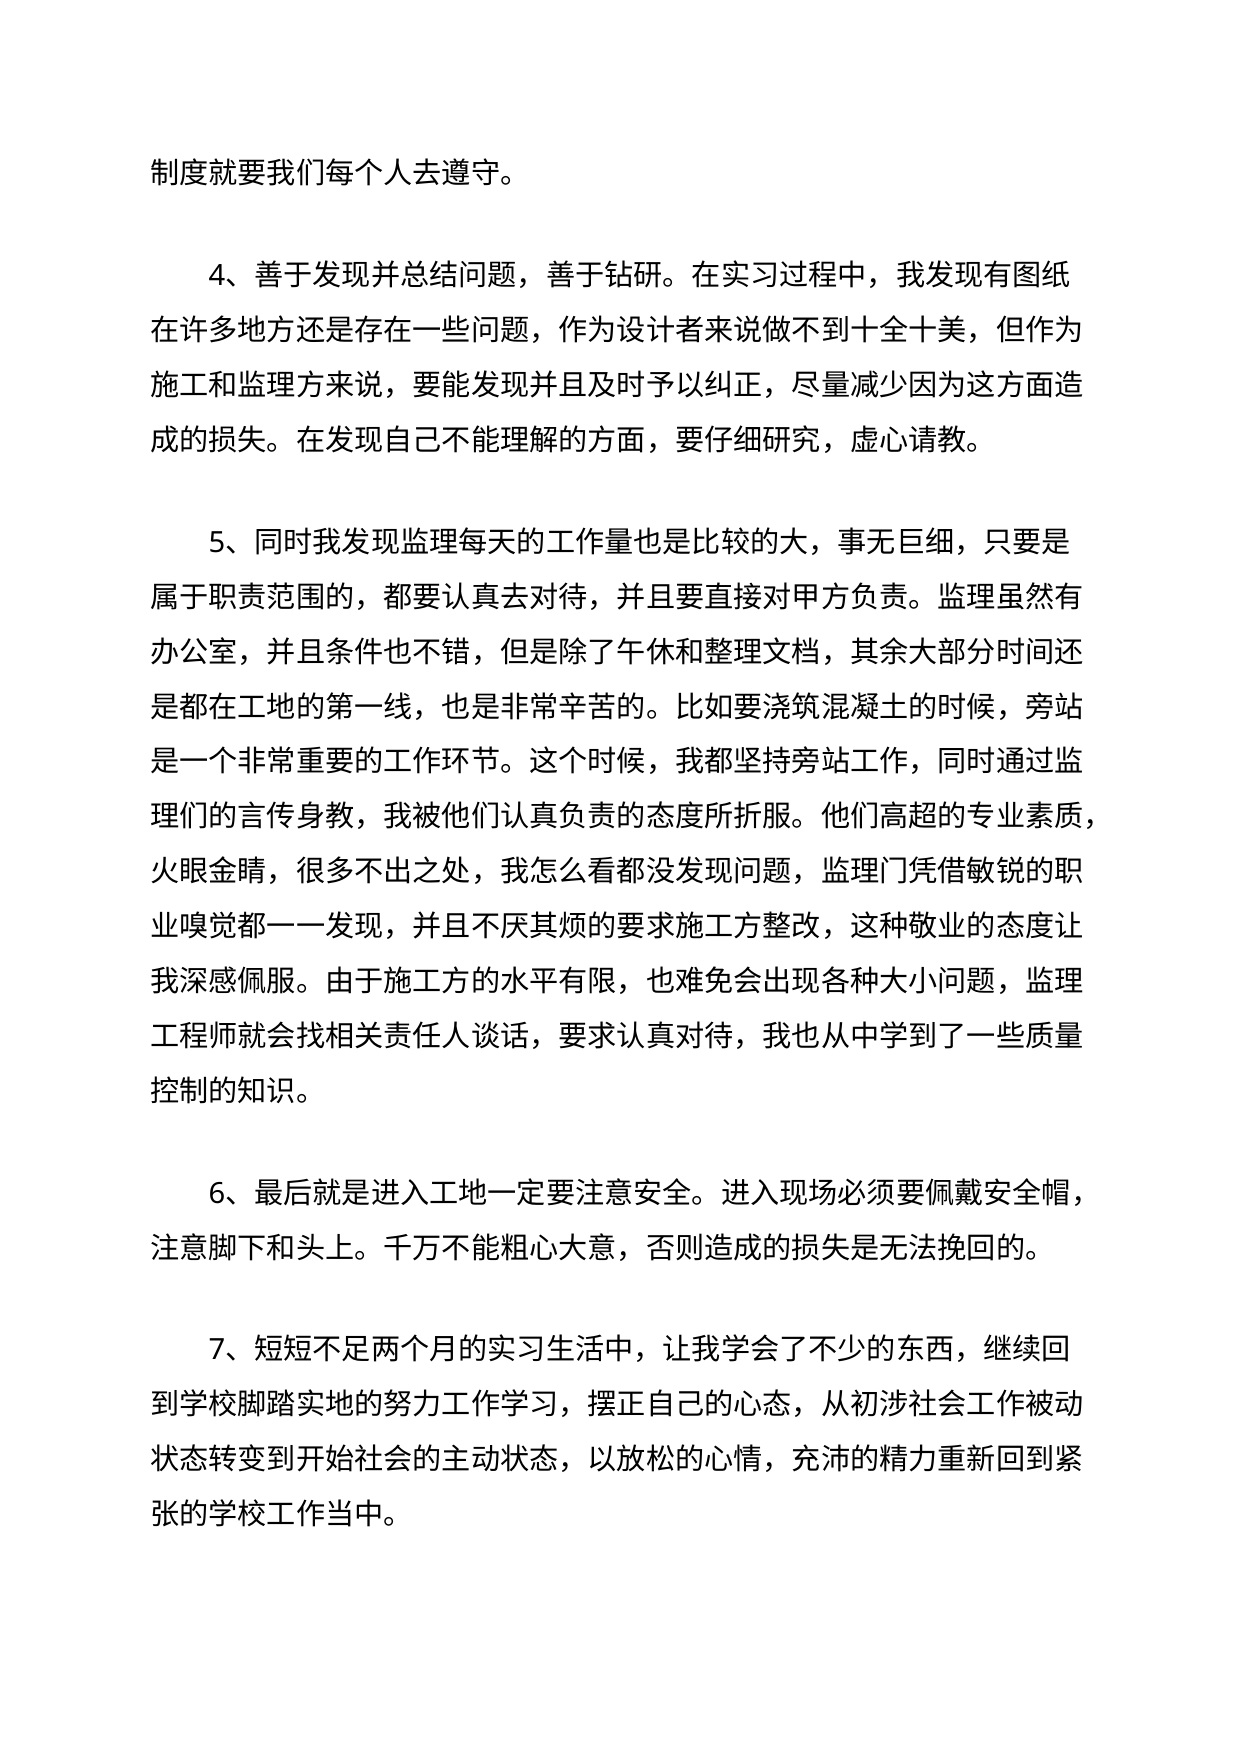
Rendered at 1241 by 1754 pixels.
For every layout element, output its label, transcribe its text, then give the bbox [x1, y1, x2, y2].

text 5、同时我发现监理每天的工作量也是比较的大，事无巨细，只要是属于职责范围的，都要认真去对待，并且要直接对甲方负责。监理虽然有办公室，并且条件也不错，但是除了午休和整理文档，其余大部分时间还是都在工地的第一线，也是非常辛苦的。比如要浇筑混凝土的时候，旁站是一个非常重要的工作环节。这个时候，我都坚持旁站工作，同时通过监理们的言传身教，我被他们认真负责的态度所折服。他们高超的专业素质，火眼金睛，很多不出之处，我怎么看都没发现问题，监理门凭借敏锐的职业嗅觉都一一发现，并且不厌其烦的要求施工方整改，这种敬业的态度让我深感佩服。由于施工方的水平有限，也难免会出现各种大小问题，监理工程师就会找相关责任人谈话，要求认真对待，我也从中学到了一些质量控制的知识。 [150, 518, 1090, 1110]
text 6、最后就是进入工地一定要注意安全。进入现场必须要佩戴安全帽，注意脚下和头上。千万不能粗心大意，否则造成的损失是无法挽回的。 [150, 1169, 1090, 1266]
text 7、短短不足两个月的实习生活中，让我学会了不少的东西，继续回到学校脚踏实地的努力工作学习，摆正自己的心态，从初涉社会工作被动状态转变到开始社会的主动状态，以放松的心情，充沛的精力重新回到紧张的学校工作当中。 [150, 1326, 1090, 1533]
text 4、善于发现并总结问题，善于钻研。在实习过程中，我发现有图纸在许多地方还是存在一些问题，作为设计者来说做不到十全十美，但作为施工和监理方来说，要能发现并且及时予以纠正，尽量减少因为这方面造成的损失。在发现自己不能理解的方面，要仔细研究，虚心请教。 [150, 252, 1090, 459]
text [150, 150, 1090, 192]
